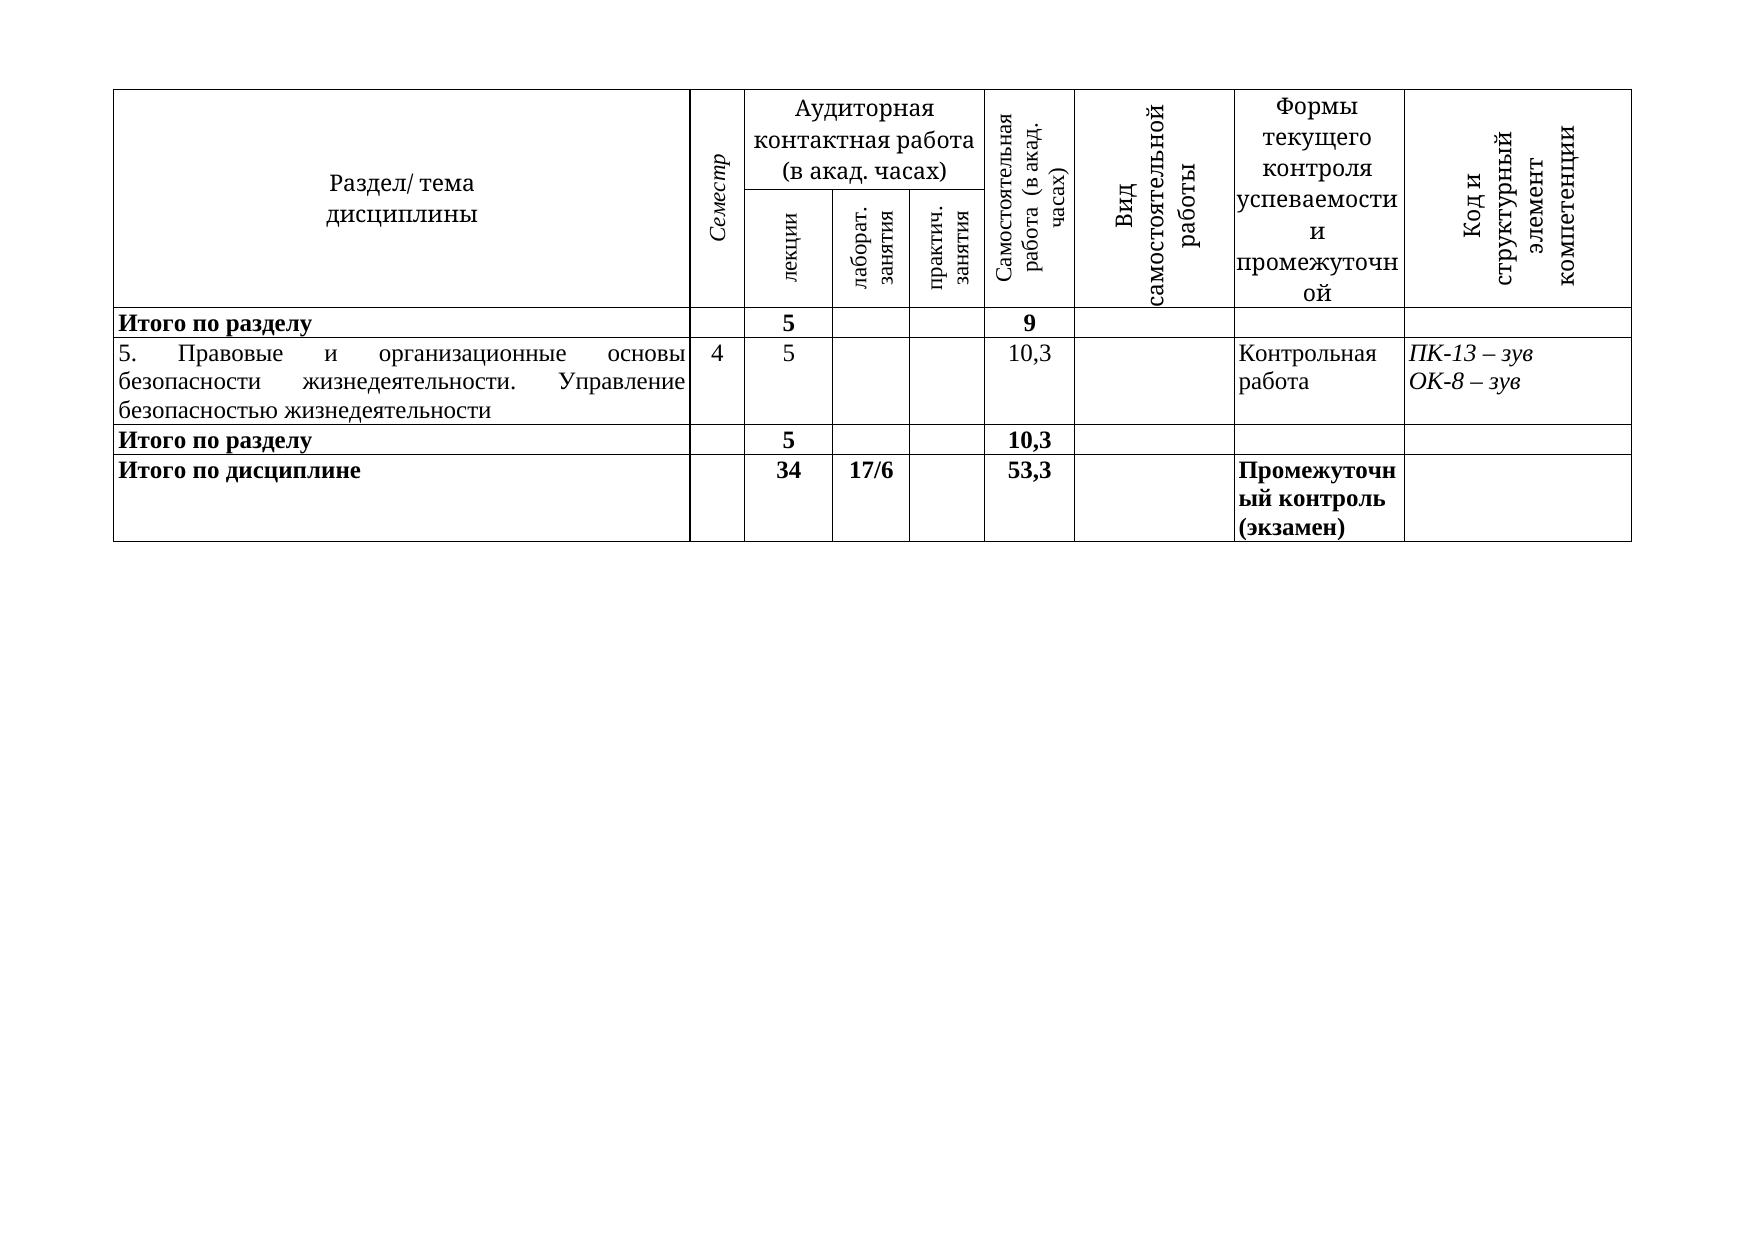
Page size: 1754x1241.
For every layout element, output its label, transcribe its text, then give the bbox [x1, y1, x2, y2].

table_header Код и структурный элемент компетенции [1405, 90, 1631, 307]
table_cell 5. Правовые и организационные основы безопасности жизнедеятельности. Управление безопасностью жизнедеятельности [114, 338, 689, 424]
table_cell 5 [745, 425, 832, 454]
table_cell [1405, 455, 1631, 541]
table_cell [910, 425, 984, 454]
table_cell 5 [745, 308, 832, 337]
table_cell Контрольная работа [1235, 338, 1404, 424]
table_cell [910, 338, 984, 424]
table_cell лаборат. занятия [833, 190, 909, 307]
table_cell [691, 425, 744, 454]
table_cell Промежуточный контроль (экзамен) [1235, 455, 1404, 541]
table_header Семестр [691, 90, 744, 307]
table_cell 53,3 [985, 455, 1074, 541]
table_cell 10,3 [985, 338, 1074, 424]
table_cell 4 [691, 338, 744, 424]
table_cell 10,3 [985, 425, 1074, 454]
table_cell [833, 425, 909, 454]
table_cell Итого по дисциплине [114, 455, 689, 541]
table_cell [1405, 308, 1631, 337]
table_cell практич. занятия [910, 190, 984, 307]
table_cell [833, 338, 909, 424]
table_cell [1235, 308, 1404, 337]
table_cell [1075, 455, 1234, 541]
table_cell [1075, 338, 1234, 424]
table_cell [910, 455, 984, 541]
table_cell 5 [745, 338, 832, 424]
table_cell 34 [745, 455, 832, 541]
table_cell [691, 308, 744, 337]
table_cell ПК-13 – зув ОК-8 – зув [1405, 338, 1631, 424]
table_cell 17/6 [833, 455, 909, 541]
table_cell [1075, 308, 1234, 337]
table_header Раздел/ тема дисциплины [114, 90, 689, 307]
table_cell Итого по разделу [114, 425, 689, 454]
table_cell 9 [985, 308, 1074, 337]
table_cell Итого по разделу [114, 308, 689, 337]
table_header Формы текущего контроля успеваемости и промежуточной аттестации [1235, 90, 1404, 307]
table_cell лекции [745, 190, 832, 307]
table_cell [1405, 425, 1631, 454]
table_cell [910, 308, 984, 337]
table_header Вид самостоятельной работы [1075, 90, 1234, 307]
table_header Самостоятельная работа (в акад. часах) [985, 90, 1074, 307]
table_header Аудиторная контактная работа (в акад. часах) [745, 90, 984, 189]
table_cell [833, 308, 909, 337]
table_cell [1235, 425, 1404, 454]
table_cell [691, 455, 744, 541]
table_cell [1075, 425, 1234, 454]
